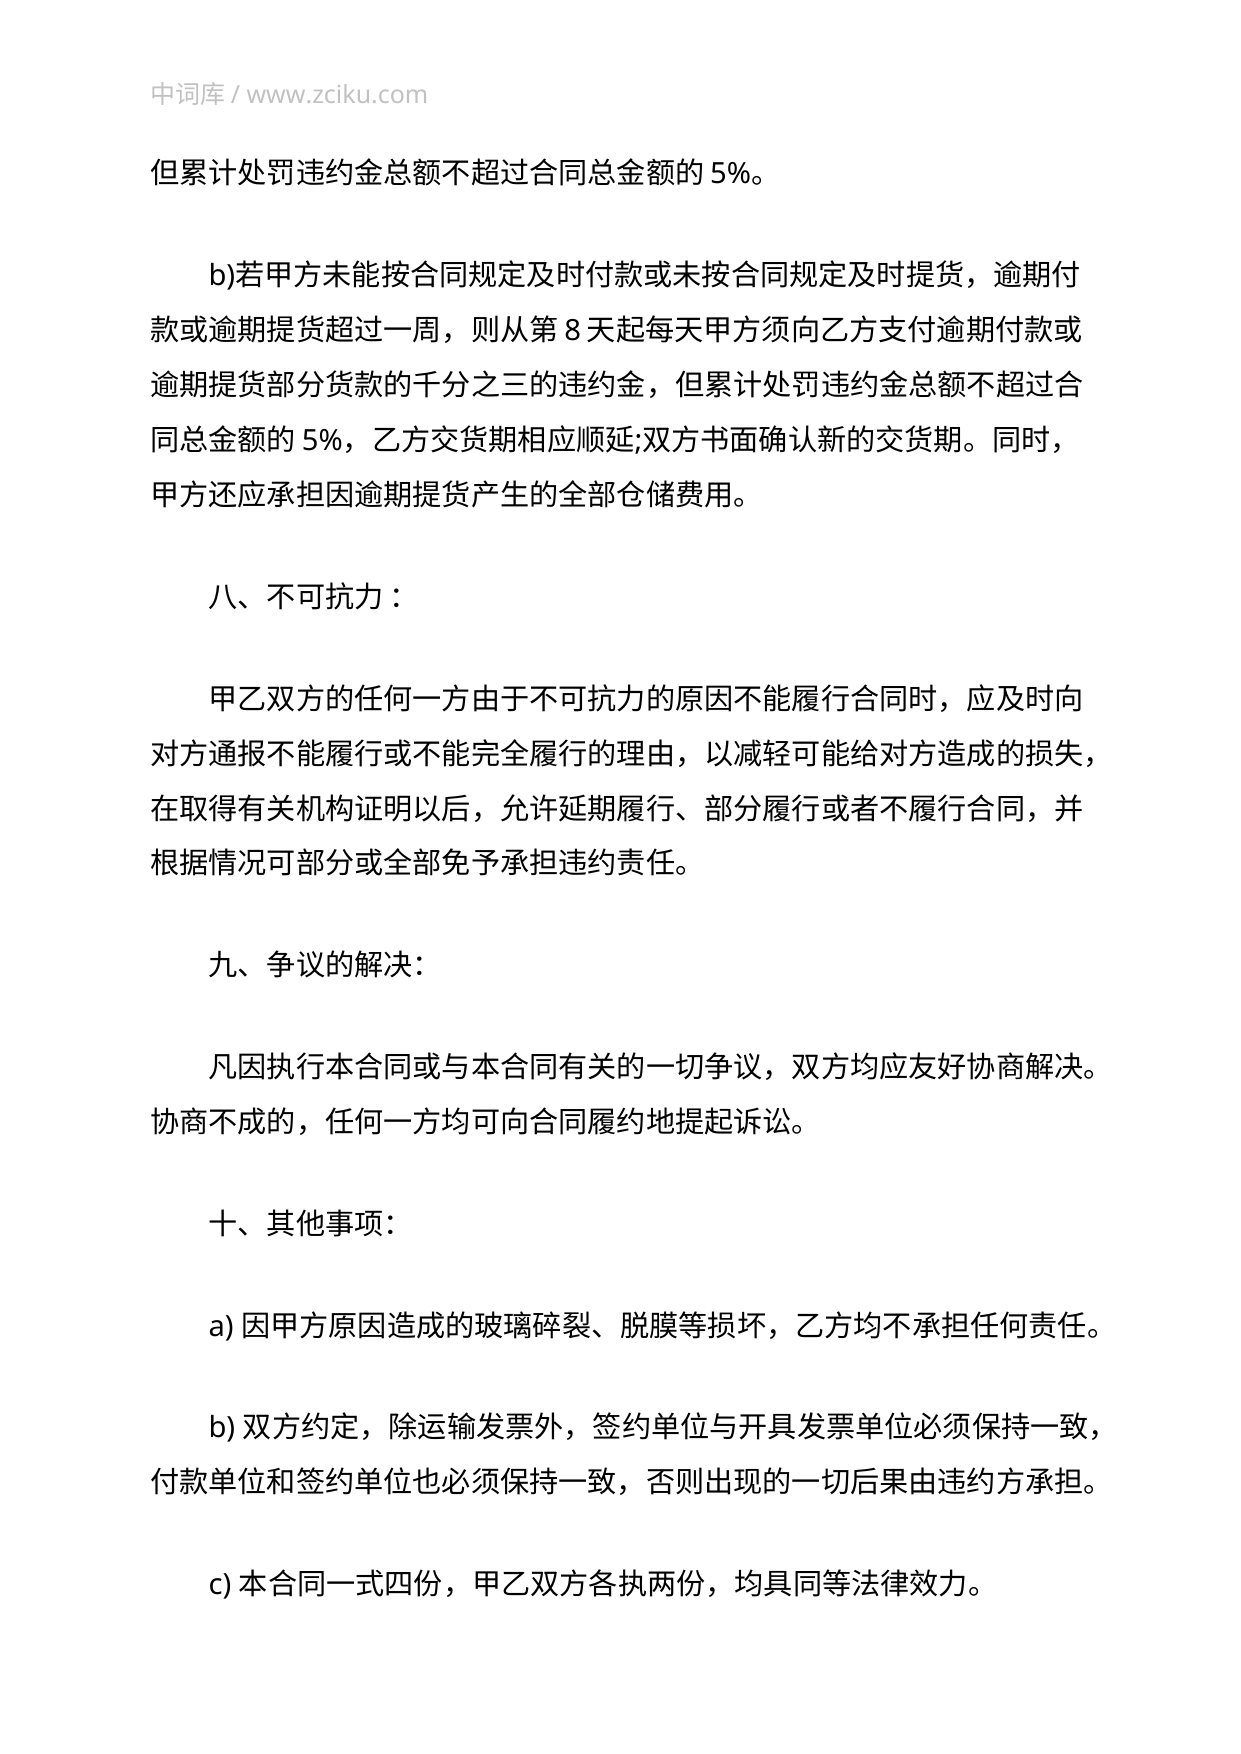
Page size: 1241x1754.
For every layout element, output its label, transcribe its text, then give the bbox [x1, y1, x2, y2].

text b) 双方约定，除运输发票外，签约单位与开具发票单位必须保持一致，付款单位和签约单位也必须保持一致，否则出现的一切后果由违约方承担。 [150, 1404, 1090, 1501]
text 八、不可抗力 ： [150, 574, 1090, 616]
text 凡因执行本合同或与本合同有关的一切争议，双方均应友好协商解决。协商不成的，任何一方均可向合同履约地提起诉讼。 [150, 1044, 1090, 1141]
text 九、争议的解决： [150, 942, 1090, 984]
text 甲乙双方的任何一方由于不可抗力的原因不能履行合同时，应及时向对方通报不能履行或不能完全履行的理由，以减轻可能给对方造成的损失，在取得有关机构证明以后，允许延期履行、部分履行或者不履行合同，并根据情况可部分或全部免予承担违约责任。 [150, 675, 1090, 882]
text a) 因甲方原因造成的玻璃碎裂、脱膜等损坏，乙方均不承担任何责任。 [150, 1302, 1090, 1344]
text 十、其他事项： [150, 1200, 1090, 1243]
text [150, 150, 1090, 192]
text c) 本合同一式四份，甲乙双方各执两份，均具同等法律效力。 [150, 1561, 1090, 1603]
text b)若甲方未能按合同规定及时付款或未按合同规定及时提货，逾期付款或逾期提货超过一周，则从第8天起每天甲方须向乙方支付逾期付款或逾期提货部分货款的千分之三的违约金，但累计处罚违约金总额不超过合同总金额的5%，乙方交货期相应顺延;双方书面确认新的交货期。同时，甲方还应承担因逾期提货产生的全部仓储费用。 [150, 252, 1090, 514]
